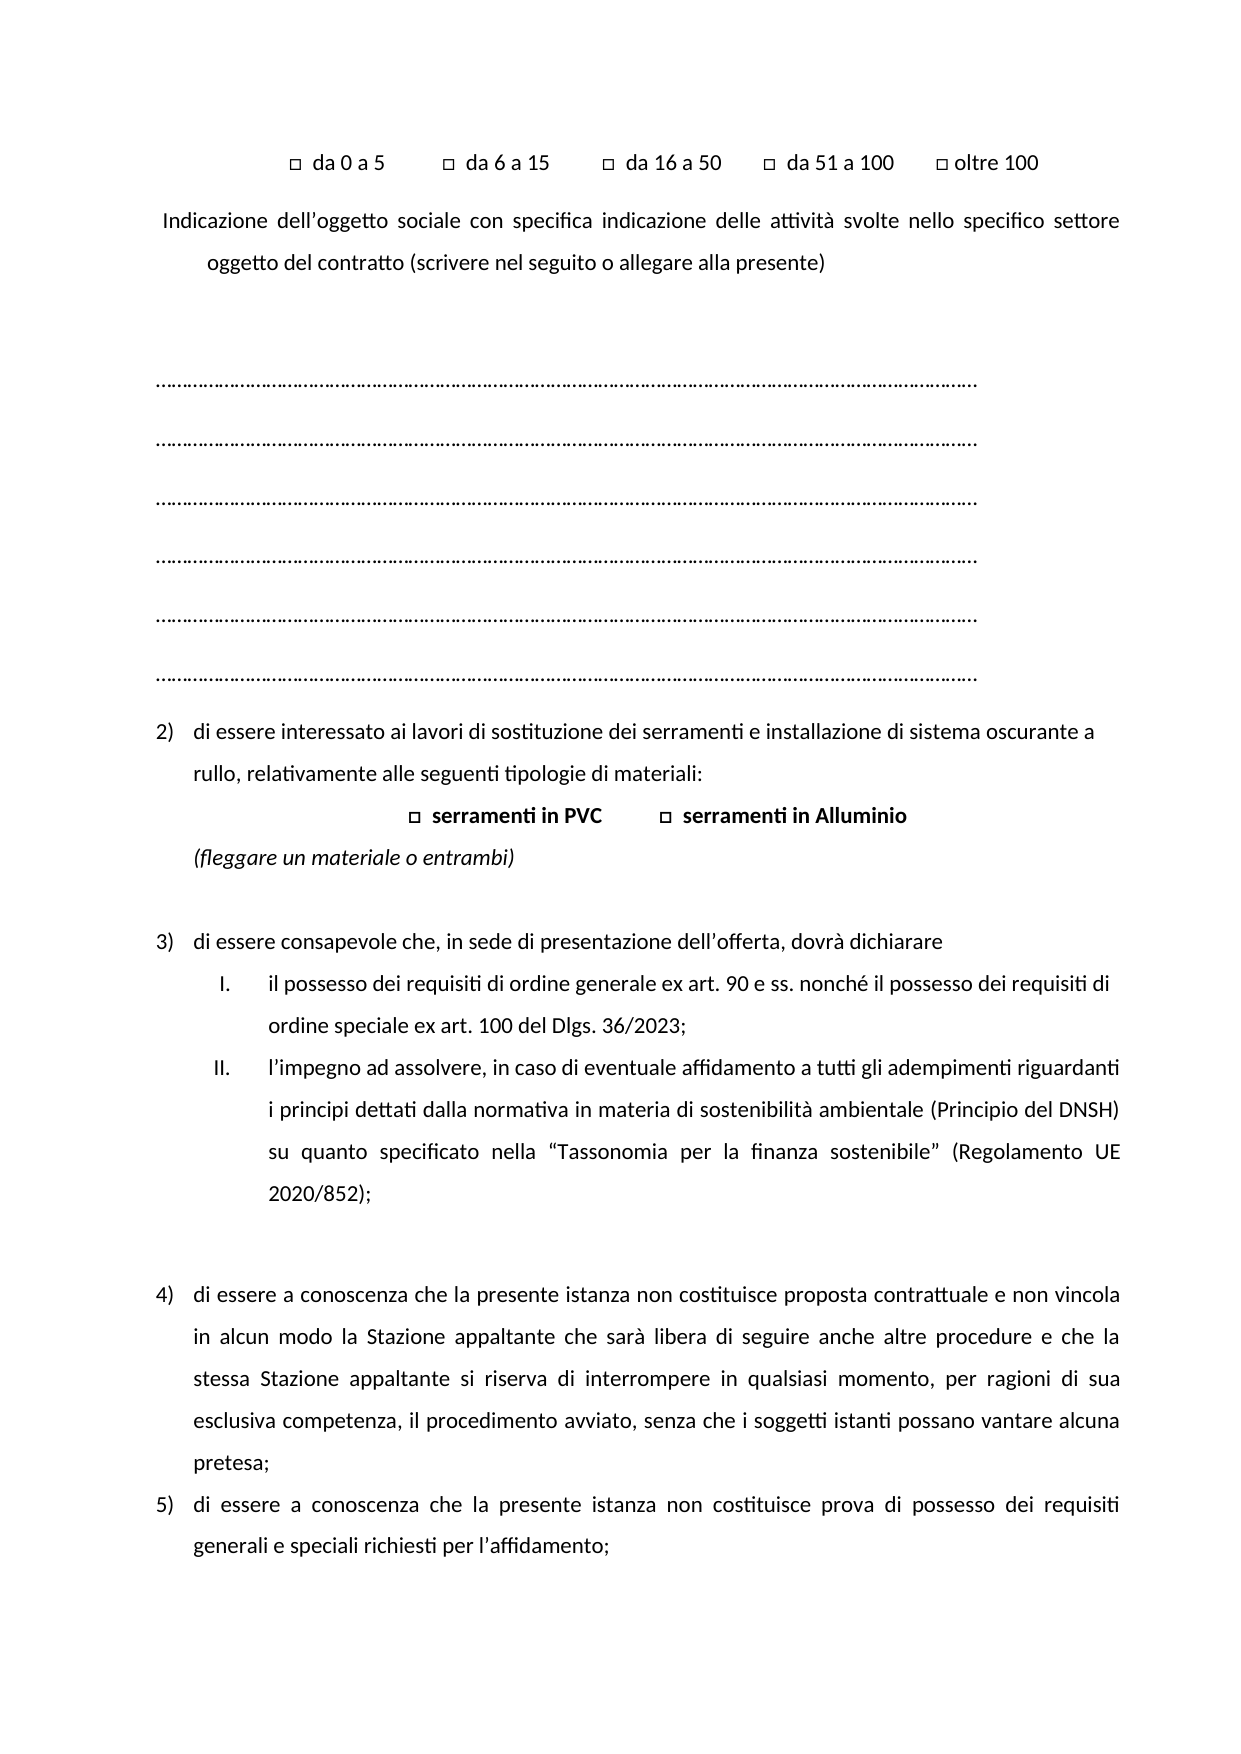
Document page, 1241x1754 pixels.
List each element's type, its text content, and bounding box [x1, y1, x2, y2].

list l’impegno ad assolvere, in caso di eventuale affidamento a tutti gli adempimenti riguardanti i principi dettati dalla normativa in materia di sostenibilità ambientale (Principio del DNSH) su quanto specificato nella “Tassonomia per la finanza sostenibile” (Regolamento UE 2020/852); [231, 1053, 1122, 1207]
list di essere a conoscenza che la presente istanza non costituisce proposta contrattuale e non vincola in alcun modo la Stazione appaltante che sarà libera di seguire anche altre procedure e che la stessa Stazione appaltante si riserva di interrompere in qualsiasi momento, per ragioni di sua esclusiva competenza, il procedimento avviato, senza che i soggetti istanti possano vantare alcuna pretesa; [156, 1280, 1122, 1476]
text ………………………………………………………………………………………………………………………………………… [156, 659, 1122, 687]
text ………………………………………………………………………………………………………………………………………… [156, 366, 1122, 393]
text ………………………………………………………………………………………………………………………………………… [156, 541, 1122, 569]
text ………………………………………………………………………………………………………………………………………… [156, 424, 1122, 452]
text ………………………………………………………………………………………………………………………………………… [156, 483, 1122, 511]
text Indicazione dell’oggetto sociale con specifica indicazione delle attività svolte nello specifico settore oggetto del contratto (scrivere nel seguito o allegare alla presente) [162, 206, 1122, 276]
text ………………………………………………………………………………………………………………………………………… [156, 600, 1122, 628]
list (fleggare un materiale o entrambi) [193, 843, 1122, 871]
list □ serramenti in PVC □ serramenti in Alluminio [193, 801, 1122, 829]
list di essere a conoscenza che la presente istanza non costituisce prova di possesso dei requisiti generali e speciali richiesti per l’affidamento; [156, 1490, 1122, 1560]
list di essere consapevole che, in sede di presentazione dell’offerta, dovrà dichiarare [156, 927, 1122, 955]
text □ da 0 a 5 □ da 6 a 15 □ da 16 a 50 □ da 51 a 100 □ oltre 100 [207, 148, 1122, 176]
list di essere interessato ai lavori di sostituzione dei serramenti e installazione di sistema oscurante a rullo, relativamente alle seguenti tipologie di materiali: [156, 717, 1122, 787]
list il possesso dei requisiti di ordine generale ex art. 90 e ss. nonché il possesso dei requisiti di ordine speciale ex art. 100 del Dlgs. 36/2023; [231, 969, 1122, 1039]
